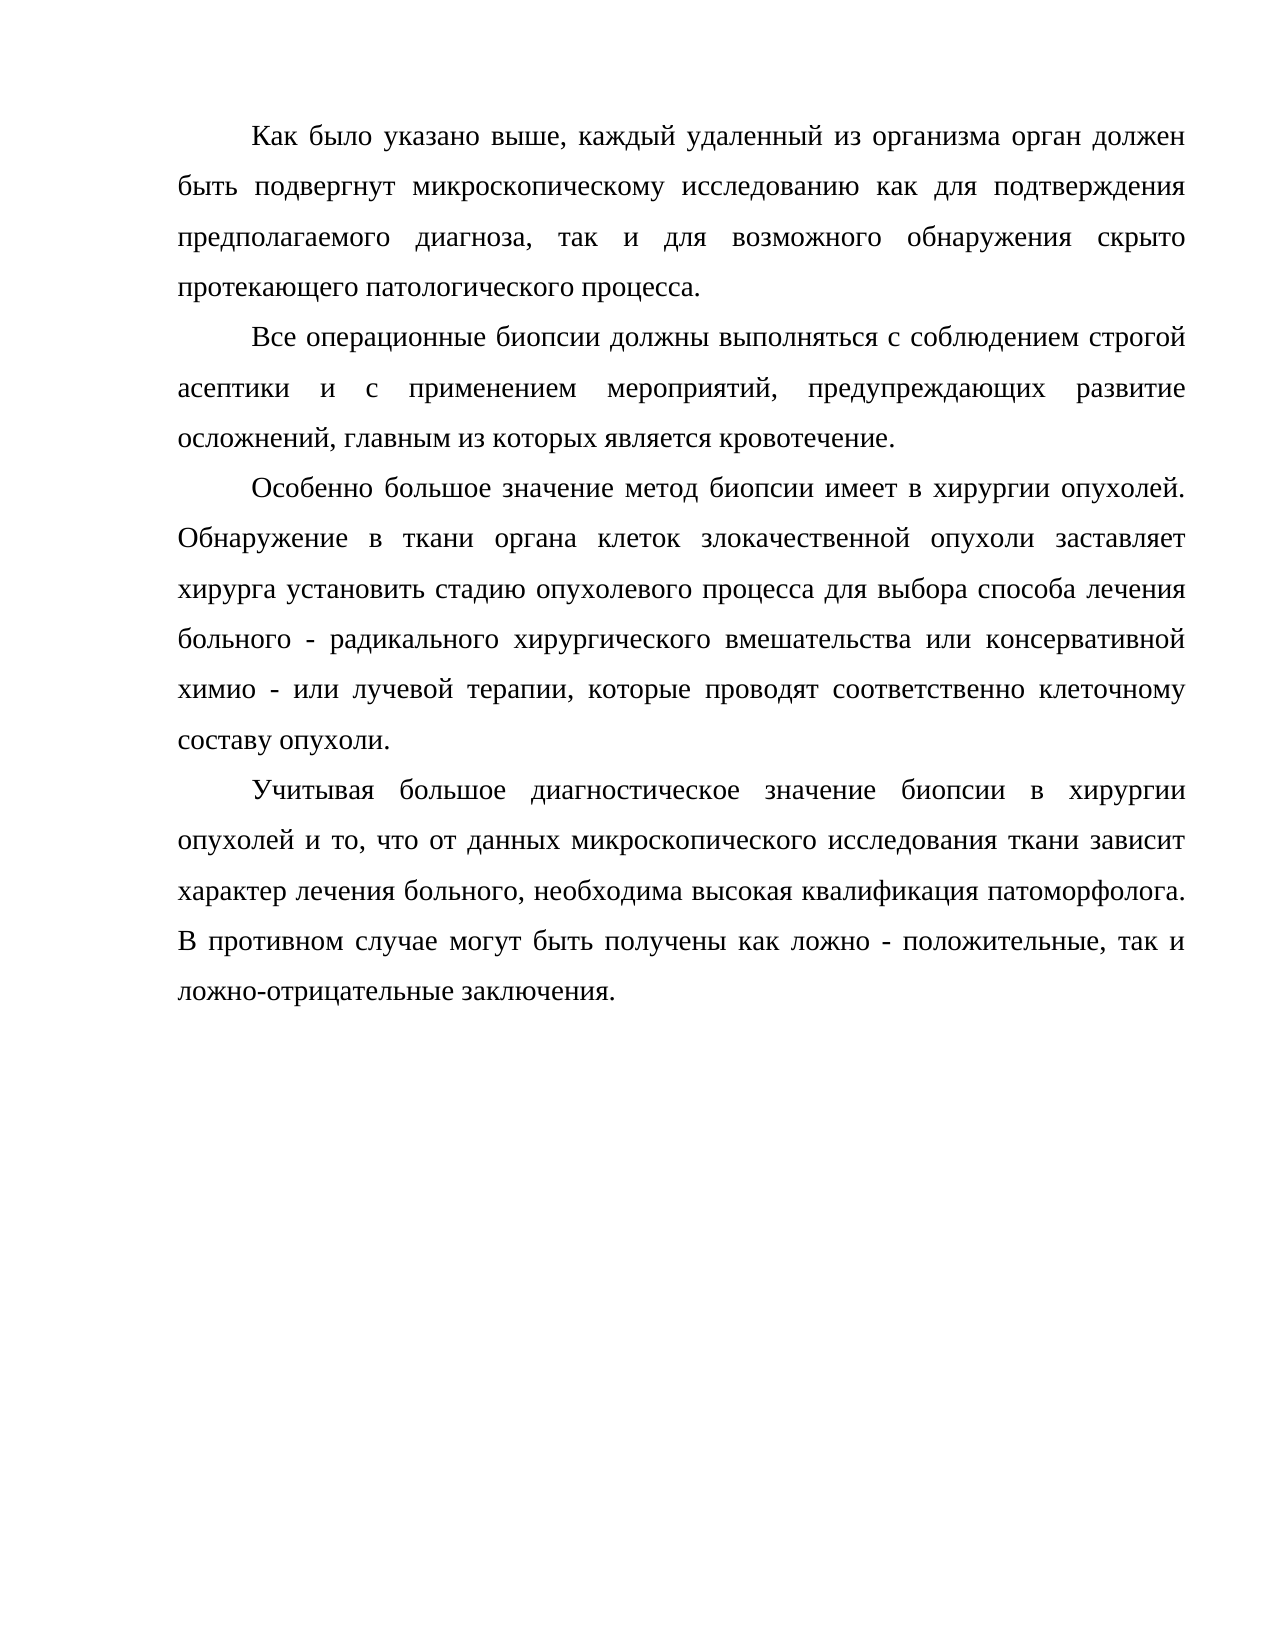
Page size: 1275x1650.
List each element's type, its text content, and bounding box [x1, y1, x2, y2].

text Все операционные биопсии должны выполняться с соблюдением строгой асептики и с применением мероприятий, предупреждающих развитие осложнений, главным из которых является кровотечение. [177, 319, 1186, 453]
text Особенно большое значение метод биопсии имеет в хирургии опухолей. Обнаружение в ткани органа клеток злокачественной опухоли заставляет хирурга установить стадию опухолевого процесса для выбора способа лечения больного - радикального хирургического вмешательства или консервативной химио - или лучевой терапии, которые проводят соответственно клеточному составу опухоли. [177, 470, 1186, 755]
text Учитывая большое диагностическое значение биопсии в хирургии опухолей и то, что от данных микроскопического исследования ткани зависит характер лечения больного, необходима высокая квалификация патоморфолога. В противном случае могут быть получены как ложно - положительные, так и ложно-отрицательные заключения. [177, 772, 1186, 1007]
text Как было указано выше, каждый удаленный из организма орган должен быть подвергнут микроскопическому исследованию как для подтверждения предполагаемого диагноза, так и для возможного обнаружения скрыто протекающего патологического процесса. [177, 118, 1186, 303]
